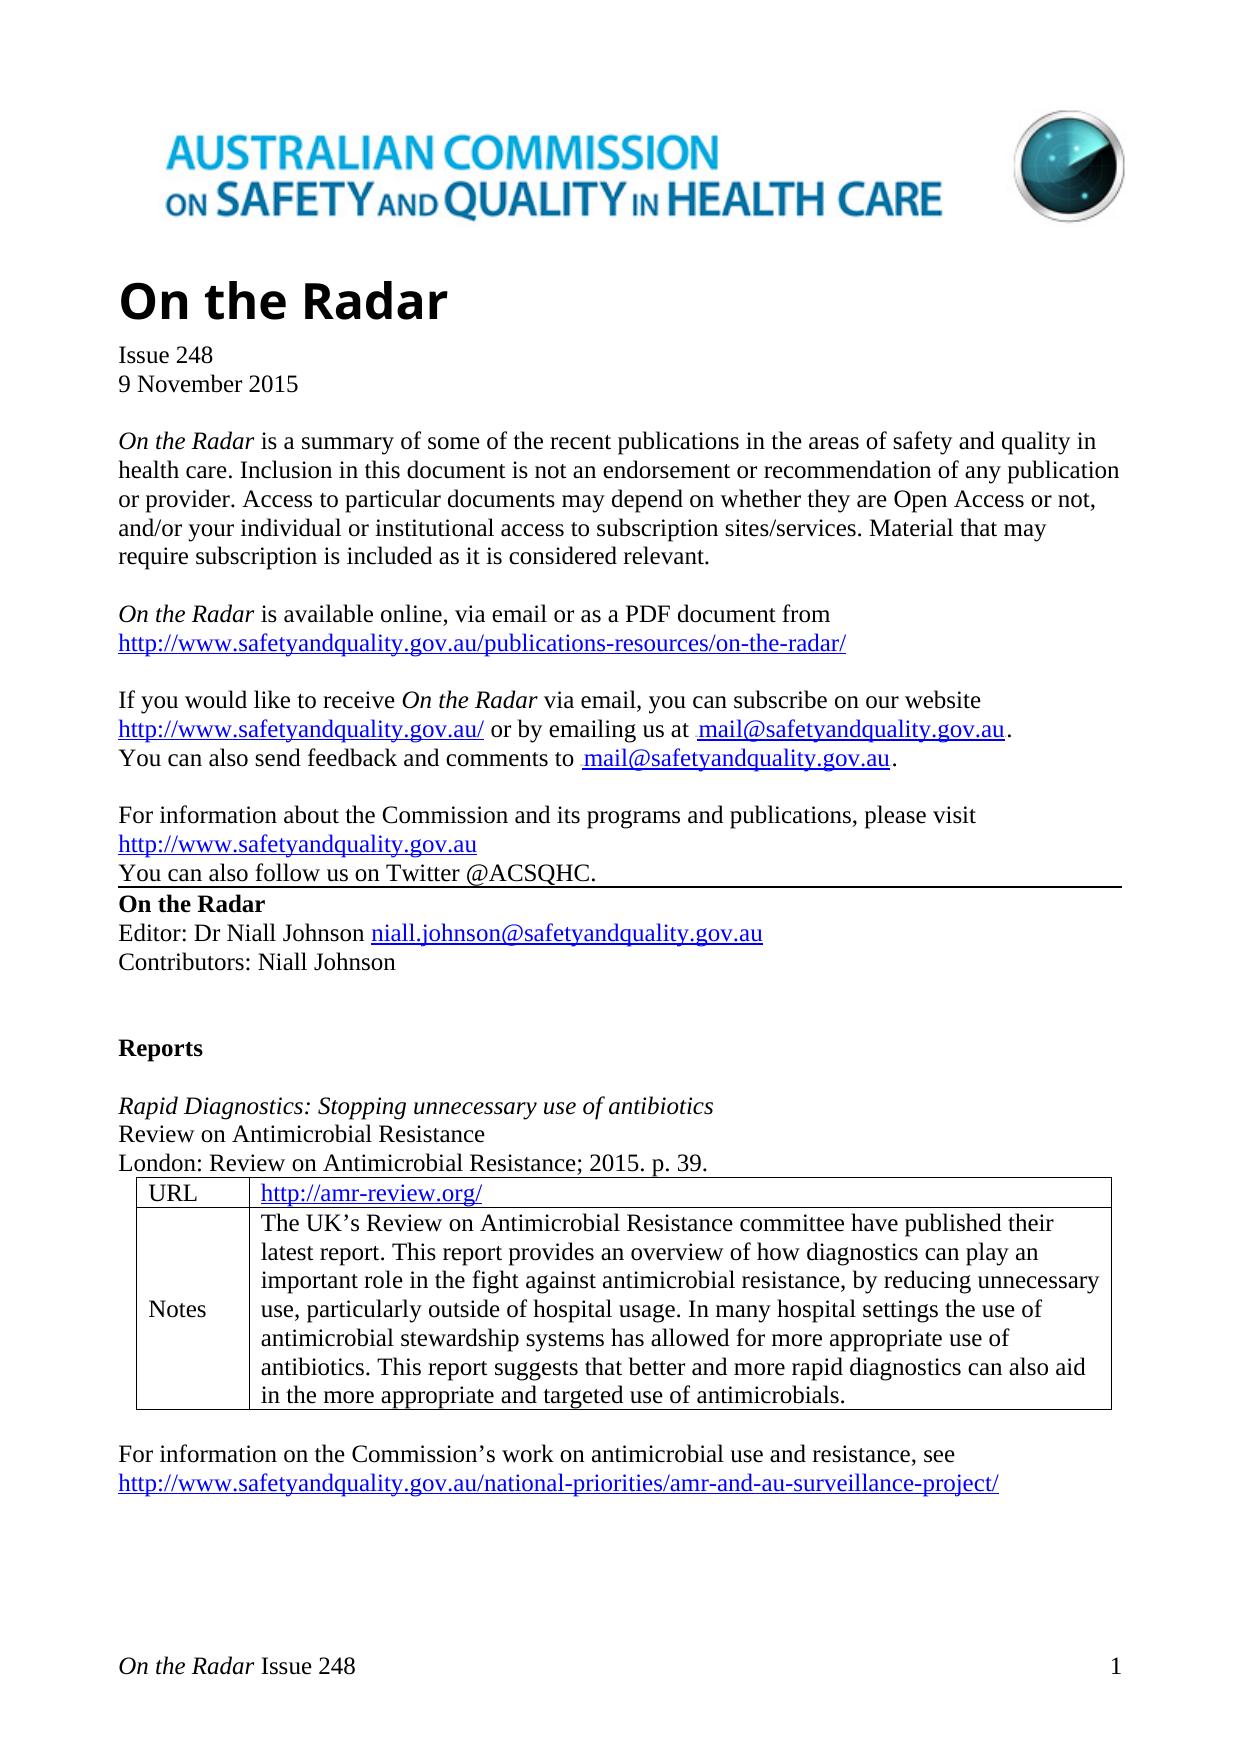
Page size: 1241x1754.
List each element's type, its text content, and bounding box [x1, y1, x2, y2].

text Contributors: Niall Johnson [118, 947, 1122, 976]
text On the Radar [118, 888, 1122, 918]
text On the Radar is available online, via email or as a PDF document from http://www.safetyandquality.gov.au/publications-resources/on-the-radar/ [118, 599, 1122, 656]
text On the Radar is a summary of some of the recent publications in the areas of safety and quality in health care. Inclusion in this document is not an endorsement or recommendation of any publication or provider. Access to particular documents may depend on whether they are Open Access or not, and/or your individual or institutional access to subscription sites/services. Material that may require subscription is included as it is considered relevant. [118, 426, 1122, 570]
text For information about the Commission and its programs and publications, please visit http://www.safetyandquality.gov.au [118, 800, 1122, 858]
text Issue 248 [118, 340, 1122, 369]
table_header http://amr-review.org/ [250, 1178, 1111, 1207]
text Reports [118, 1033, 1122, 1062]
table_header URL [137, 1178, 249, 1207]
text 9 November 2015 [118, 369, 1122, 398]
text Editor: Dr Niall Johnson niall.johnson@safetyandquality.gov.au [118, 918, 1122, 947]
text Review on Antimicrobial Resistance [118, 1119, 1122, 1148]
table_cell Notes [137, 1208, 249, 1409]
table_cell The UK’s Review on Antimicrobial Resistance committee have published their latest report. This report provides an overview of how diagnostics can play an important role in the fight against antimicrobial resistance, by reducing unnecessary use, particularly outside of hospital usage. In many hospital settings the use of antimicrobial stewardship systems has allowed for more appropriate use of antibiotics. This report suggests that better and more rapid diagnostics can also aid in the more appropriate and targeted use of antimicrobials. [250, 1208, 1111, 1409]
text Rapid Diagnostics: Stopping unnecessary use of antibiotics [118, 1091, 1122, 1119]
text London: Review on Antimicrobial Resistance; 2015. p. 39. [118, 1148, 1122, 1177]
text If you would like to receive On the Radar via email, you can subscribe on our website http://www.safetyandquality.gov.au/ or by emailing us at HUmail@safetyandquality.gov.auU. You can also send feedback and comments to HUmail@safetyandquality.gov.auU. [118, 685, 1122, 771]
picture [158, 81, 1125, 228]
text For information on the Commission’s work on antimicrobial use and resistance, see http://www.safetyandquality.gov.au/national-priorities/amr-and-au-surveillance-project/ [118, 1439, 1122, 1496]
subtitle On the Radar [118, 173, 1122, 334]
text You can also follow us on Twitter @ACSQHC. [118, 858, 1122, 886]
